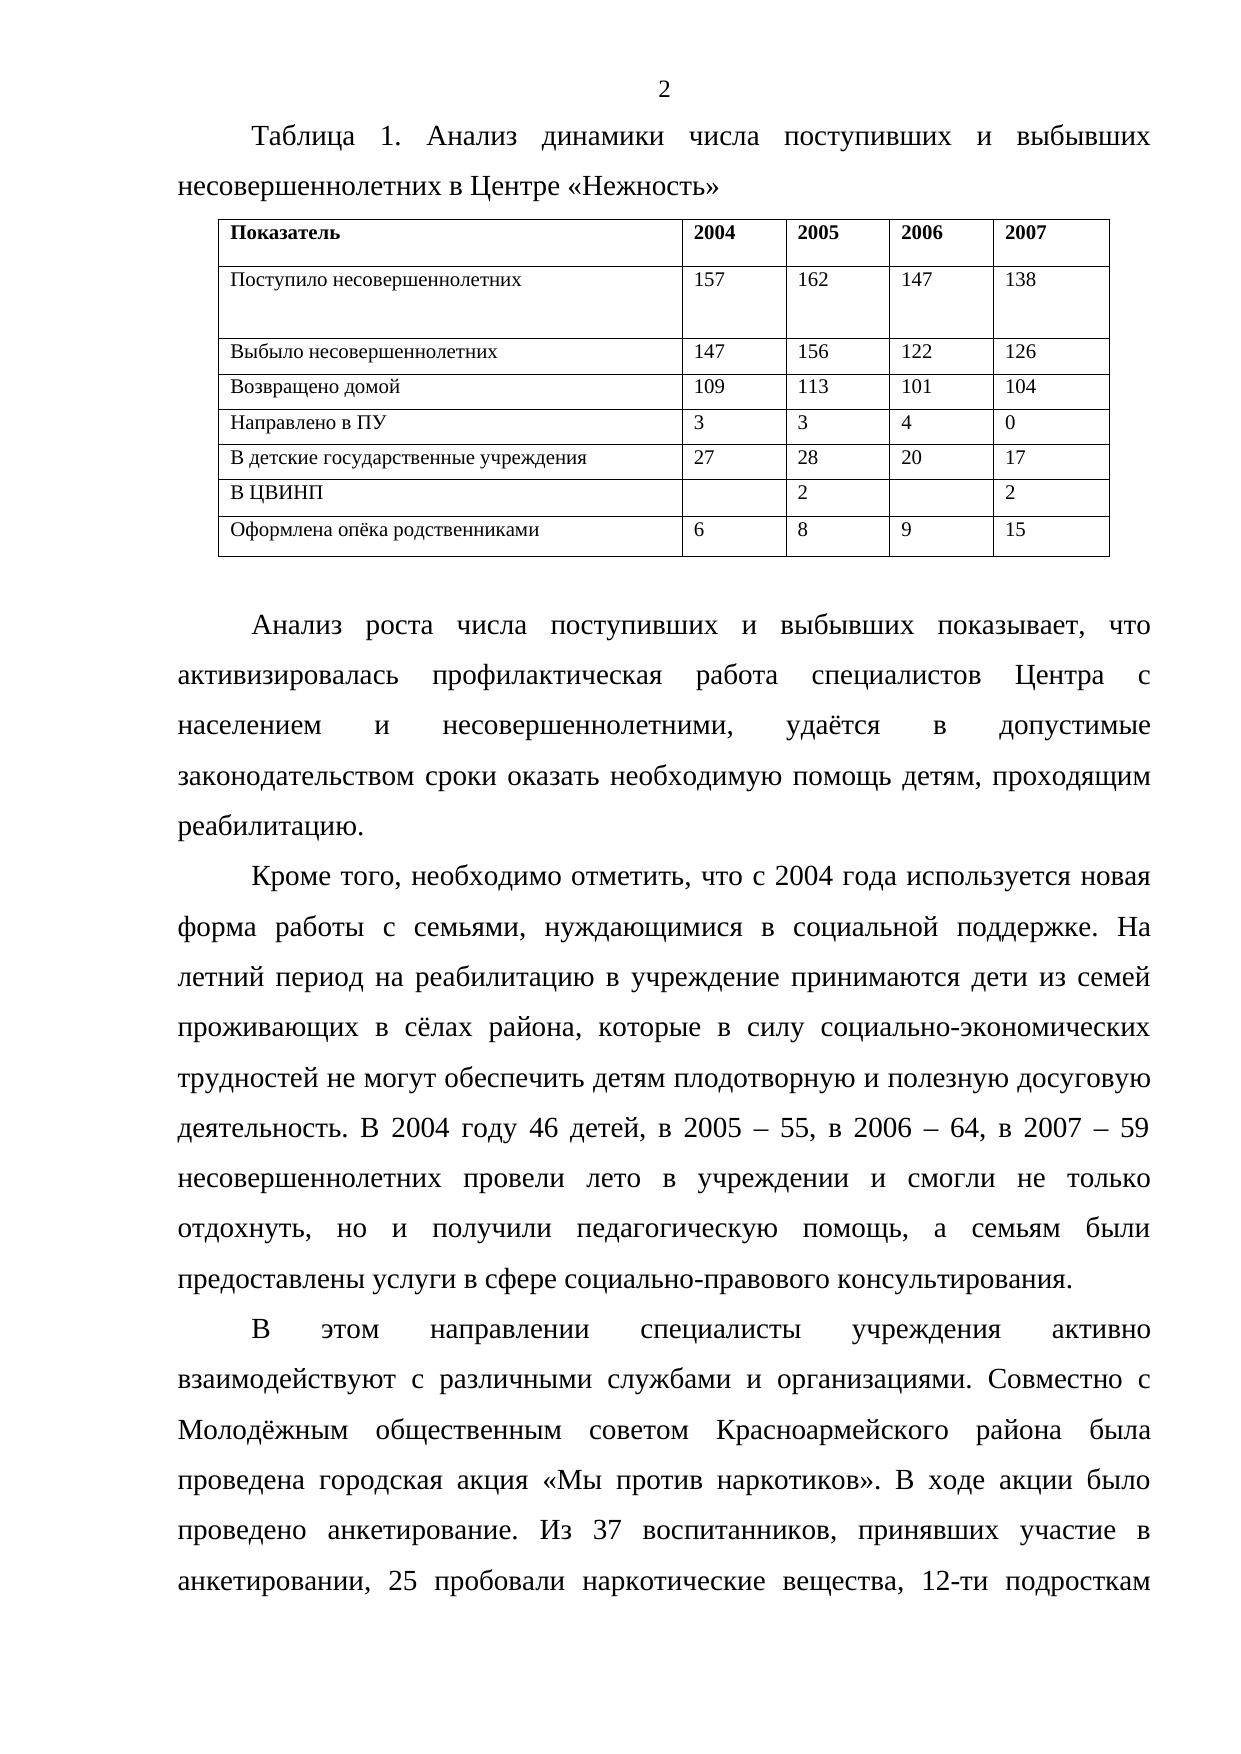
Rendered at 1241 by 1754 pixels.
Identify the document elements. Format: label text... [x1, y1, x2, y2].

table_cell 104 [994, 375, 1109, 409]
table_header 2004 [683, 220, 786, 266]
table_cell 17 [994, 445, 1109, 479]
table_cell Выбыло несовершеннолетних [219, 339, 682, 373]
table_cell 4 [890, 410, 993, 444]
table_header 2006 [890, 220, 993, 266]
table_cell 27 [683, 445, 786, 479]
table_cell Возвращено домой [219, 375, 682, 409]
table_cell Направлено в ПУ [219, 410, 682, 444]
table_cell 8 [787, 517, 889, 556]
text Таблица 1. Анализ динамики числа поступивших и выбывших несовершеннолетних в Центре «Нежность» [177, 118, 1152, 202]
table_cell 147 [890, 267, 993, 338]
table_cell [683, 480, 786, 516]
table_cell 157 [683, 267, 786, 338]
table_cell 6 [683, 517, 786, 556]
table_cell 126 [994, 339, 1109, 373]
table_header 2005 [787, 220, 889, 266]
table_cell 2 [994, 480, 1109, 516]
table_cell 162 [787, 267, 889, 338]
table_cell В детские государственные учреждения [219, 445, 682, 479]
table_cell 20 [890, 445, 993, 479]
table_cell 15 [994, 517, 1109, 556]
table_cell В ЦВИНП [219, 480, 682, 516]
table_cell 9 [890, 517, 993, 556]
table_cell Поступило несовершеннолетних [219, 267, 682, 338]
text Кроме того, необходимо отметить, что с 2004 года используется новая форма работы с семьями, нуждающимися в социальной поддержке. На летний период на реабилитацию в учреждение принимаются дети из семей проживающих в сёлах района, которые в силу социально-экономических трудностей не могут обеспечить детям плодотворную и полезную досуговую деятельность. В 2004 году 46 детей, в 2005 – 55, в 2006 – 64, в 2007 – 59 несовершеннолетних провели лето в учреждении и смогли не только отдохнуть, но и получили педагогическую помощь, а семьям были предоставлены услуги в сфере социально-правового консультирования. [177, 858, 1152, 1294]
table_cell 156 [787, 339, 889, 373]
table_cell 3 [787, 410, 889, 444]
table_cell 113 [787, 375, 889, 409]
table_cell 109 [683, 375, 786, 409]
table_cell 2 [787, 480, 889, 516]
table_cell 147 [683, 339, 786, 373]
table_cell 28 [787, 445, 889, 479]
table_cell Оформлена опёка родственниками [219, 517, 682, 556]
table_cell 101 [890, 375, 993, 409]
table_header 2007 [994, 220, 1109, 266]
table_header Показатель [219, 220, 682, 266]
table_cell 0 [994, 410, 1109, 444]
table_cell 138 [994, 267, 1109, 338]
table_cell [890, 480, 993, 516]
text Анализ роста числа поступивших и выбывших показывает, что активизировалась профилактическая работа специалистов Центра с населением и несовершеннолетними, удаётся в допустимые законодательством сроки оказать необходимую помощь детям, проходящим реабилитацию. [177, 607, 1152, 842]
table_cell 122 [890, 339, 993, 373]
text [177, 1311, 1152, 1596]
table_cell 3 [683, 410, 786, 444]
